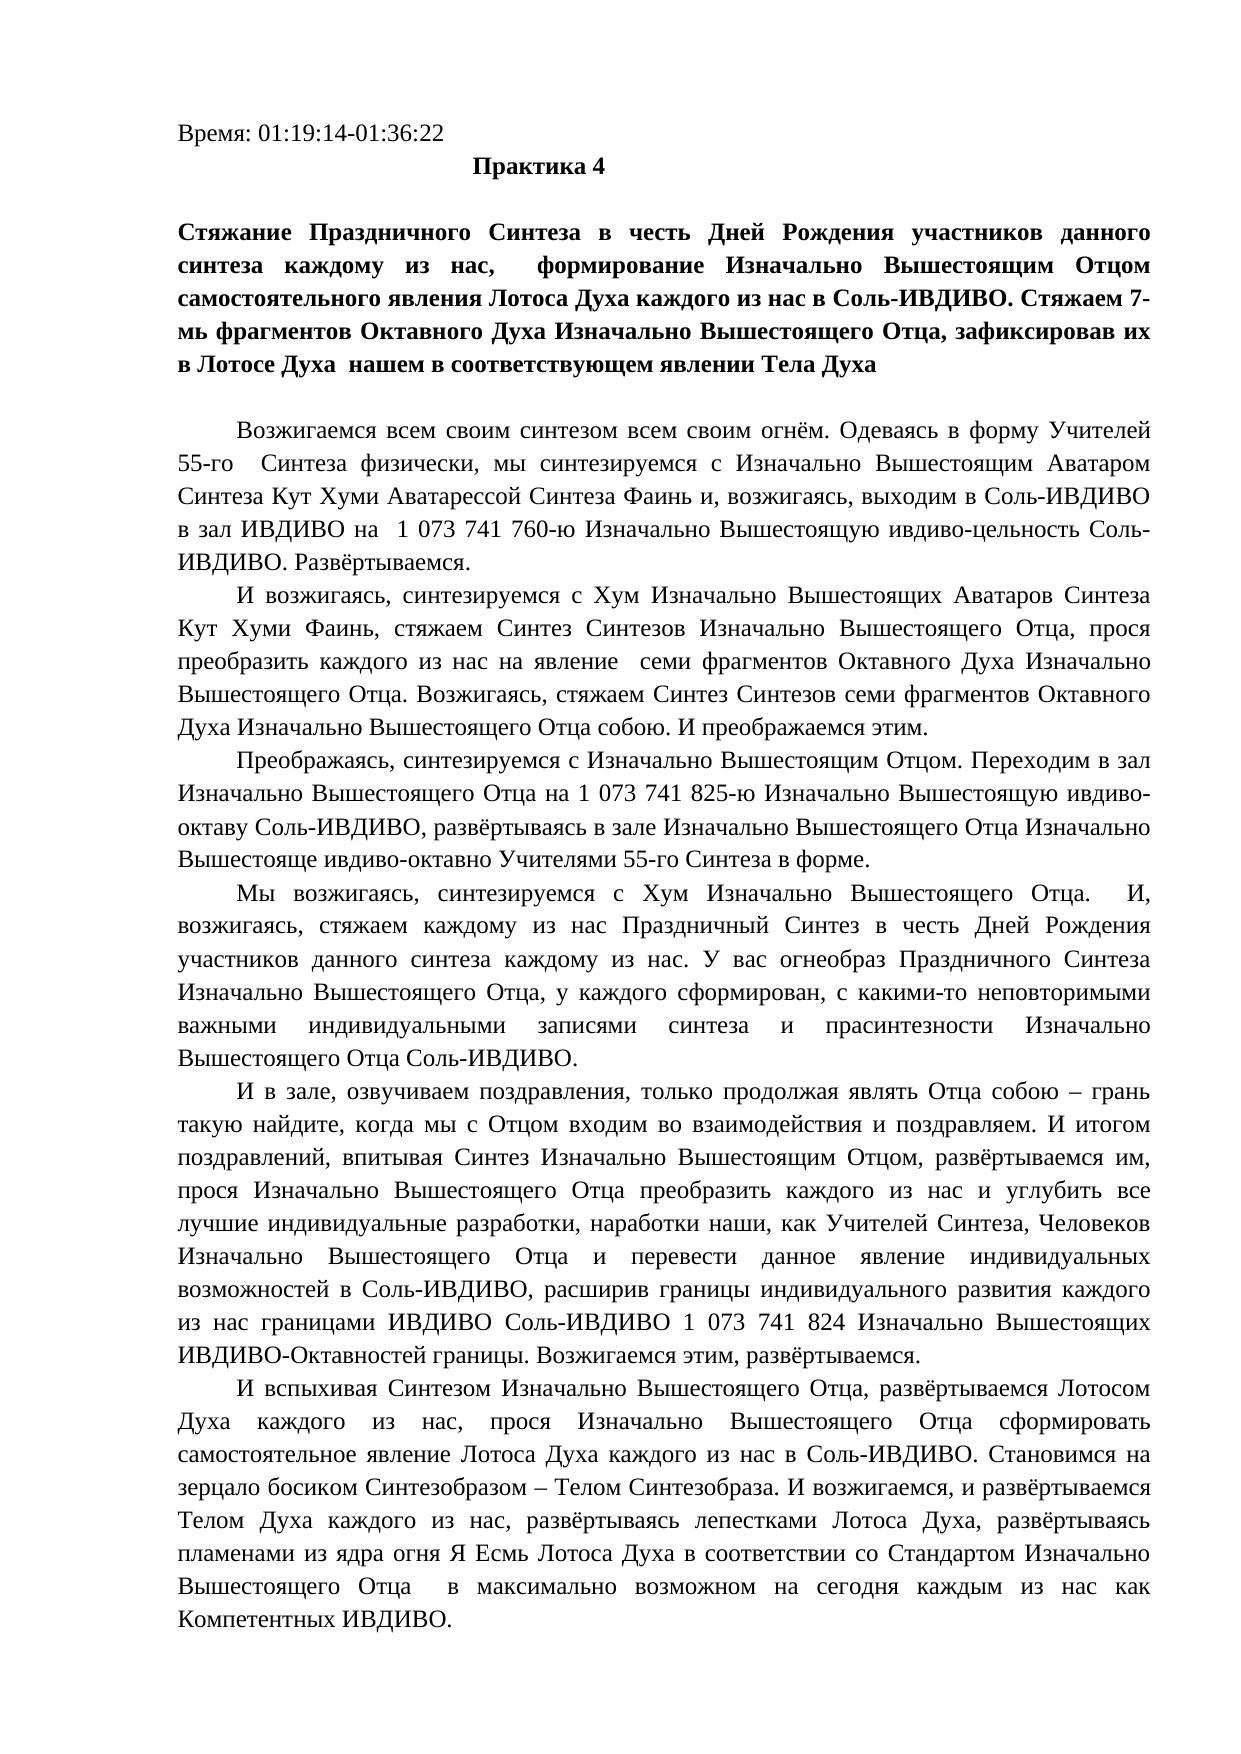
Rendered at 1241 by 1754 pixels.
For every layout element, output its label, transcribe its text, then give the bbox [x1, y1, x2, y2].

text Мы возжигаясь, синтезируемся с Хум Изначально Вышестоящего Отца. И, возжигаясь, стяжаем каждому из нас Праздничный Синтез в честь Дней Рождения участников данного синтеза каждому из нас. У вас огнеобраз Праздничного Синтеза Изначально Вышестоящего Отца, у каждого сформирован, с какими-то неповторимыми важными индивидуальными записями синтеза и прасинтезности Изначально Вышестоящего Отца Соль-ИВДИВО. [177, 878, 1152, 1071]
text И возжигаясь, синтезируемся с Хум Изначально Вышестоящих Аватаров Синтеза Кут Хуми Фаинь, стяжаем Синтез Синтезов Изначально Вышестоящего Отца, прося преобразить каждого из нас на явление семи фрагментов Октавного Духа Изначально Вышестоящего Отца. Возжигаясь, стяжаем Синтез Синтезов семи фрагментов Октавного Духа Изначально Вышестоящего Отца собою. И преображаемся этим. [177, 580, 1152, 741]
text И вспыхивая Синтезом Изначально Вышестоящего Отца, развёртываемся Лотосом Духа каждого из нас, прося Изначально Вышестоящего Отца сформировать самостоятельное явление Лотоса Духа каждого из нас в Соль-ИВДИВО. Становимся на зерцало босиком Синтезобразом – Телом Синтезобраза. И возжигаемся, и развёртываемся Телом Духа каждого из нас, развёртываясь лепестками Лотоса Духа, развёртываясь пламенами из ядра огня Я Есмь Лотоса Духа в соответствии со Стандартом Изначально Вышестоящего Отца в максимально возможном на сегодня каждым из нас как Компетентных ИВДИВО. [177, 1373, 1152, 1633]
text И в зале, озвучиваем поздравления, только продолжая являть Отца собою – грань такую найдите, когда мы с Отцом входим во взаимодействия и поздравляем. И итогом поздравлений, впитывая Синтез Изначально Вышестоящим Отцом, развёртываемся им, прося Изначально Вышестоящего Отца преобразить каждого из нас и углубить все лучшие индивидуальные разработки, наработки наши, как Учителей Синтеза, Человеков Изначально Вышестоящего Отца и перевести данное явление индивидуальных возможностей в Соль-ИВДИВО, расширив границы индивидуального развития каждого из нас границами ИВДИВО Соль-ИВДИВО 1 073 741 824 Изначально Вышестоящих ИВДИВО-Октавностей границы. Возжигаемся этим, развёртываемся. [177, 1076, 1152, 1369]
text Преображаясь, синтезируемся с Изначально Вышестоящим Отцом. Переходим в зал Изначально Вышестоящего Отца на 1 073 741 825-ю Изначально Вышестоящую ивдиво-октаву Соль-ИВДИВО, развёртываясь в зале Изначально Вышестоящего Отца Изначально Вышестояще ивдиво-октавно Учителями 55-го Синтеза в форме. [177, 746, 1152, 873]
text Стяжание Праздничного Синтеза в честь Дней Рождения участников данного синтеза каждому из нас, формирование Изначально Вышестоящим Отцом самостоятельного явления Лотоса Духа каждого из нас в Соль-ИВДИВО. Стяжаем 7-мь фрагментов Октавного Духа Изначально Вышестоящего Отца, зафиксировав их в Лотосе Духа нашем в соответствующем явлении Тела Духа [177, 217, 1152, 378]
text Время: 01:19:14-01:36:22 [177, 118, 1152, 147]
text Практика 4 [177, 151, 1152, 180]
text Возжигаемся всем своим синтезом всем своим огнём. Одеваясь в форму Учителей 55-го Синтеза физически, мы синтезируемся с Изначально Вышестоящим Аватаром Синтеза Кут Хуми Аватарессой Синтеза Фаинь и, возжигаясь, выходим в Соль-ИВДИВО в зал ИВДИВО на 1 073 741 760-ю Изначально Вышестоящую ивдиво-цельность Соль-ИВДИВО. Развёртываемся. [177, 415, 1152, 576]
